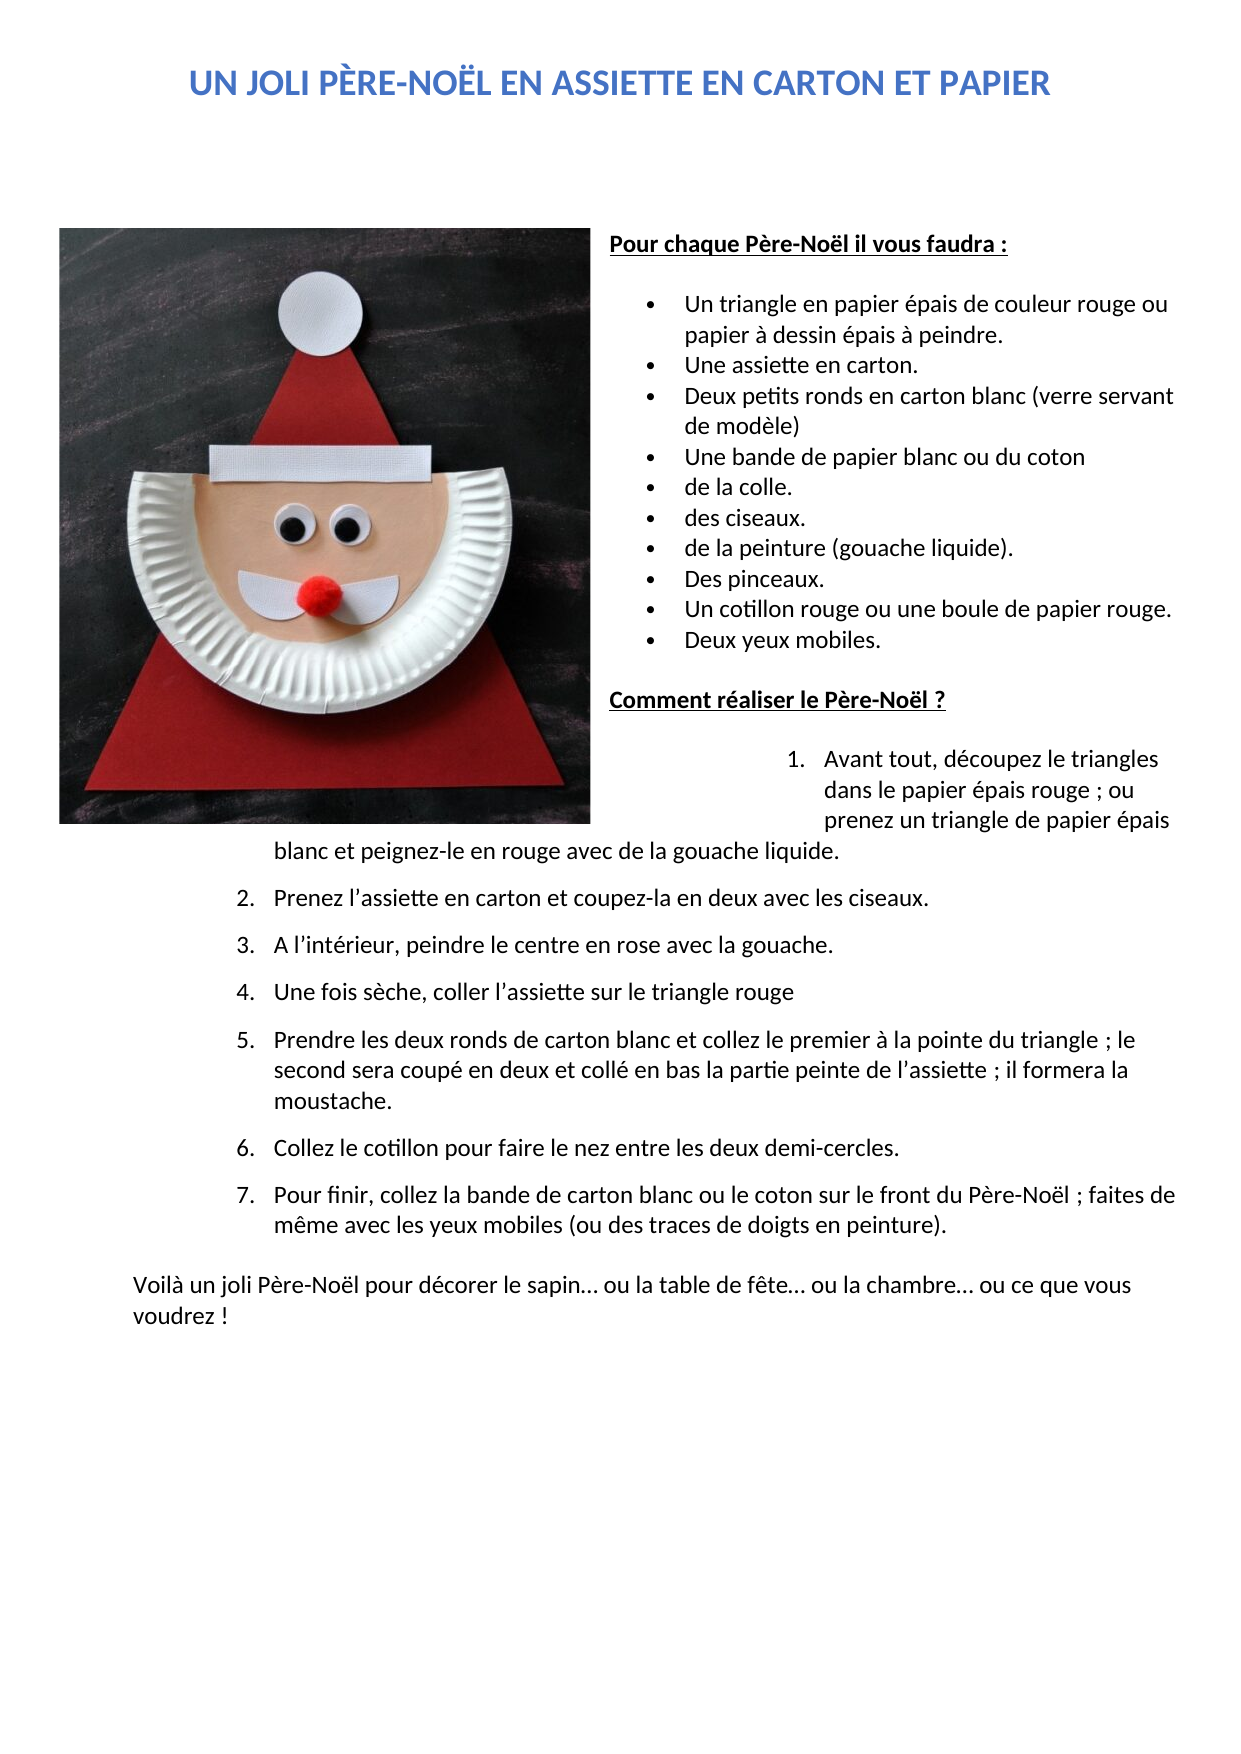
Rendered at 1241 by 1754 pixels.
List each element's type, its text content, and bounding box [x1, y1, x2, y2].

text Pour chaque Père-Noël il vous faudra : [591, 229, 1181, 259]
picture [59, 228, 591, 824]
list Prenez l’assiette en carton et coupez-la en deux avec les ciseaux. [236, 882, 1181, 913]
list Un cotillon rouge ou une boule de papier rouge. [591, 593, 1181, 624]
list Une fois sèche, coller l’assiette sur le triangle rouge [236, 977, 1181, 1007]
list Un triangle en papier épais de couleur rouge ou papier à dessin épais à peindre. [591, 288, 1181, 349]
list Une bande de papier blanc ou du coton [591, 441, 1181, 471]
list Prendre les deux ronds de carton blanc et collez le premier à la pointe du triangle ; le second sera coupé en deux et collé en bas la partie peinte de l’assiette ; il formera la moustache. [236, 1024, 1181, 1115]
list Deux petits ronds en carton blanc (verre servant de modèle) [591, 380, 1181, 441]
list A l’intérieur, peindre le centre en rose avec la gouache. [236, 929, 1181, 960]
list Collez le cotillon pour faire le nez entre les deux demi-cercles. [236, 1132, 1181, 1162]
text Comment réaliser le Père-Noël ? [591, 684, 1181, 714]
text UN JOLI PÈRE-NOËL EN ASSIETTE EN CARTON ET PAPIER [59, 59, 1181, 105]
list Deux yeux mobiles. [591, 624, 1181, 654]
list Une assiette en carton. [591, 349, 1181, 380]
list Avant tout, découpez le triangles dans le papier épais rouge ; ou prenez un triangle de papier épais blanc et peignez-le en rouge avec de la gouache liquide. [236, 743, 1181, 866]
text Voilà un joli Père-Noël pour décorer le sapin… ou la table de fête… ou la chambre… ou ce que vous voudrez ! [133, 1269, 1181, 1330]
list de la colle. [591, 471, 1181, 502]
list Pour finir, collez la bande de carton blanc ou le coton sur le front du Père-Noël ; faites de même avec les yeux mobiles (ou des traces de doigts en peinture). [236, 1179, 1181, 1240]
list des ciseaux. [591, 502, 1181, 532]
list Des pinceaux. [591, 563, 1181, 593]
list de la peinture (gouache liquide). [591, 532, 1181, 563]
